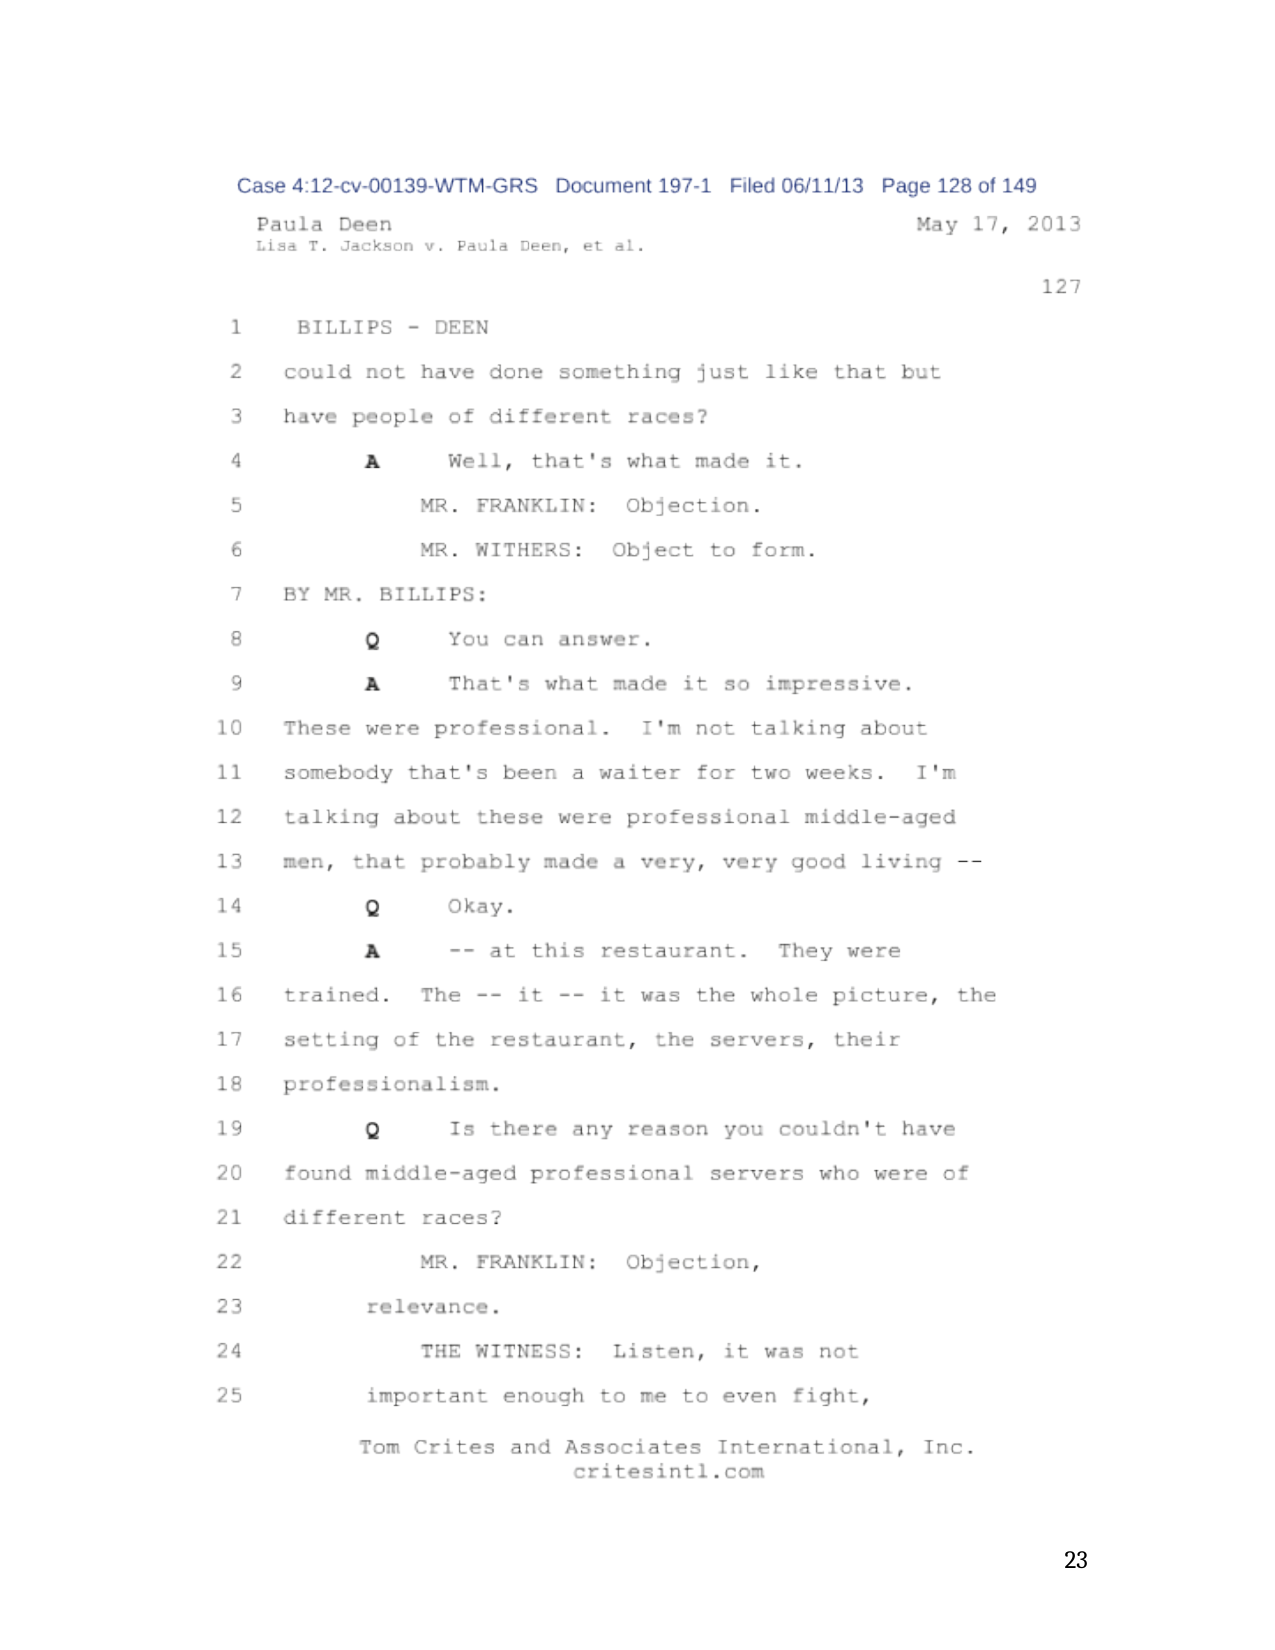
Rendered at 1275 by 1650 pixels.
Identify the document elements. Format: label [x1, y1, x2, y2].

picture [187, 150, 1088, 1501]
